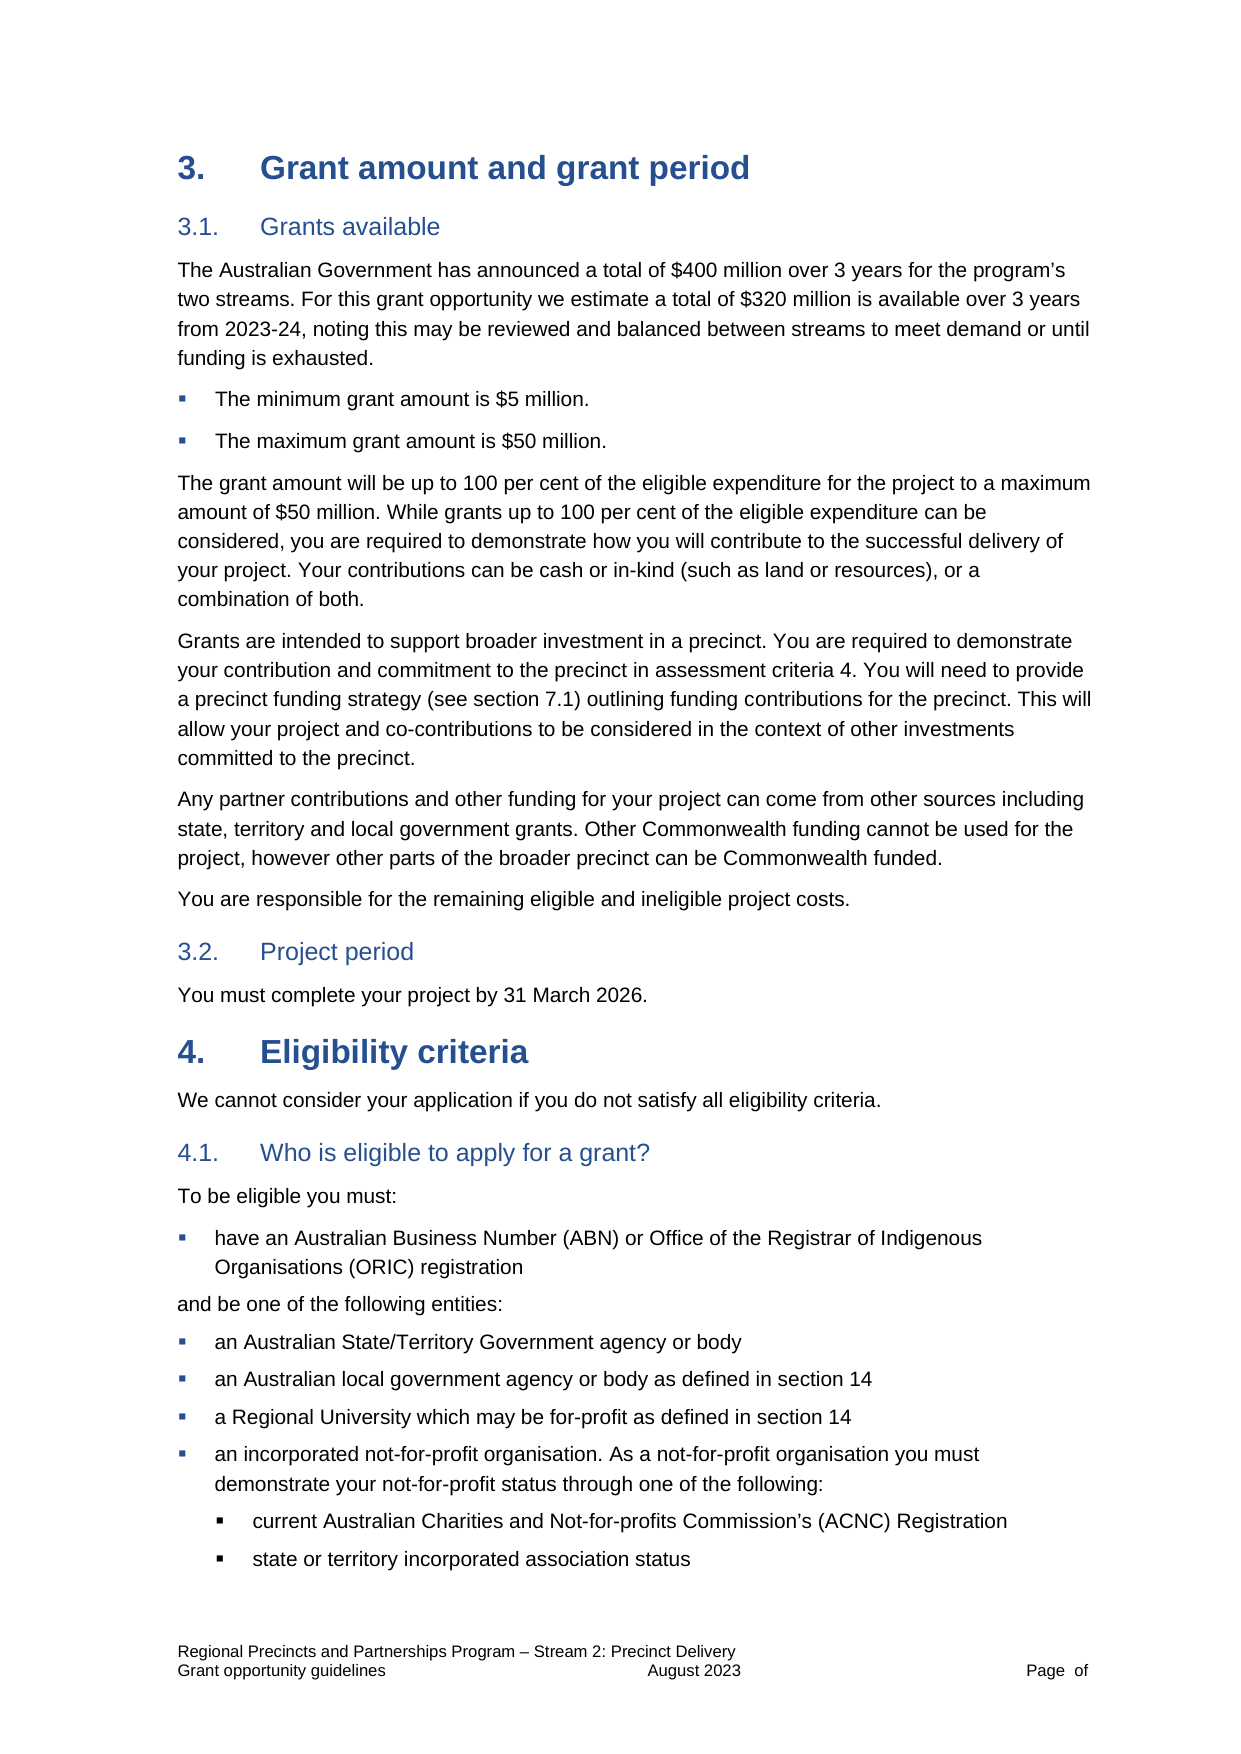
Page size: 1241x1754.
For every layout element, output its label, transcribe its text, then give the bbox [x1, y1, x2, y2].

list The minimum grant amount is $5 million. [177, 382, 1092, 411]
subtitle Who is eligible to apply for a grant? [177, 1137, 1092, 1166]
list and be one of the following entities: [177, 1287, 1092, 1316]
text The grant amount will be up to 100 per cent of the eligible expenditure for the project to a maximum amount of $50 million. While grants up to 100 per cent of the eligible expenditure can be considered, you are required to demonstrate how you will contribute to the successful delivery of your project. Your contributions can be cash or in-kind (such as land or resources), or a combination of both. [177, 465, 1092, 611]
subtitle Grants available [177, 211, 1092, 240]
subtitle Project period [177, 936, 1092, 965]
text We cannot consider your application if you do not satisfy all eligibility criteria. [177, 1083, 1092, 1112]
list a Regional University which may be for-profit as defined in section 14 [177, 1399, 1092, 1429]
list current Australian Charities and Not-for-profits Commission’s (ACNC) Registration [215, 1504, 1092, 1533]
text You are responsible for the remaining eligible and ineligible project costs. [177, 882, 1092, 911]
text The Australian Government has announced a total of $400 million over 3 years for the program’s two streams. For this grant opportunity we estimate a total of $320 million is available over 3 years from 2023-24, noting this may be reviewed and balanced between streams to meet demand or until funding is exhausted. [177, 253, 1092, 369]
list The maximum grant amount is $50 million. [177, 424, 1092, 453]
list state or territory incorporated association status [215, 1541, 1092, 1570]
text Grants are intended to support broader investment in a precinct. You are required to demonstrate your contribution and commitment to the precinct in assessment criteria 4. You will need to provide a precinct funding strategy (see section 7.1) outlining funding contributions for the precinct. This will allow your project and co-contributions to be considered in the context of other investments committed to the precinct. [177, 624, 1092, 769]
subtitle Grant amount and grant period [177, 148, 1092, 186]
text To be eligible you must: [177, 1179, 1092, 1208]
text You must complete your project by 31 March 2026. [177, 978, 1092, 1007]
list have an Australian Business Number (ABN) or Office of the Registrar of Indigenous Organisations (ORIC) registration [177, 1220, 1092, 1279]
list an incorporated not-for-profit organisation. As a not-for-profit organisation you must demonstrate your not-for-profit status through one of the following: [177, 1437, 1092, 1495]
text Any partner contributions and other funding for your project can come from other sources including state, territory and local government grants. Other Commonwealth funding cannot be used for the project, however other parts of the broader precinct can be Commonwealth funded. [177, 782, 1092, 869]
list an Australian local government agency or body as defined in section 14 [177, 1362, 1092, 1391]
list an Australian State/Territory Government agency or body [177, 1324, 1092, 1354]
subtitle Eligibility criteria [177, 1032, 1092, 1070]
